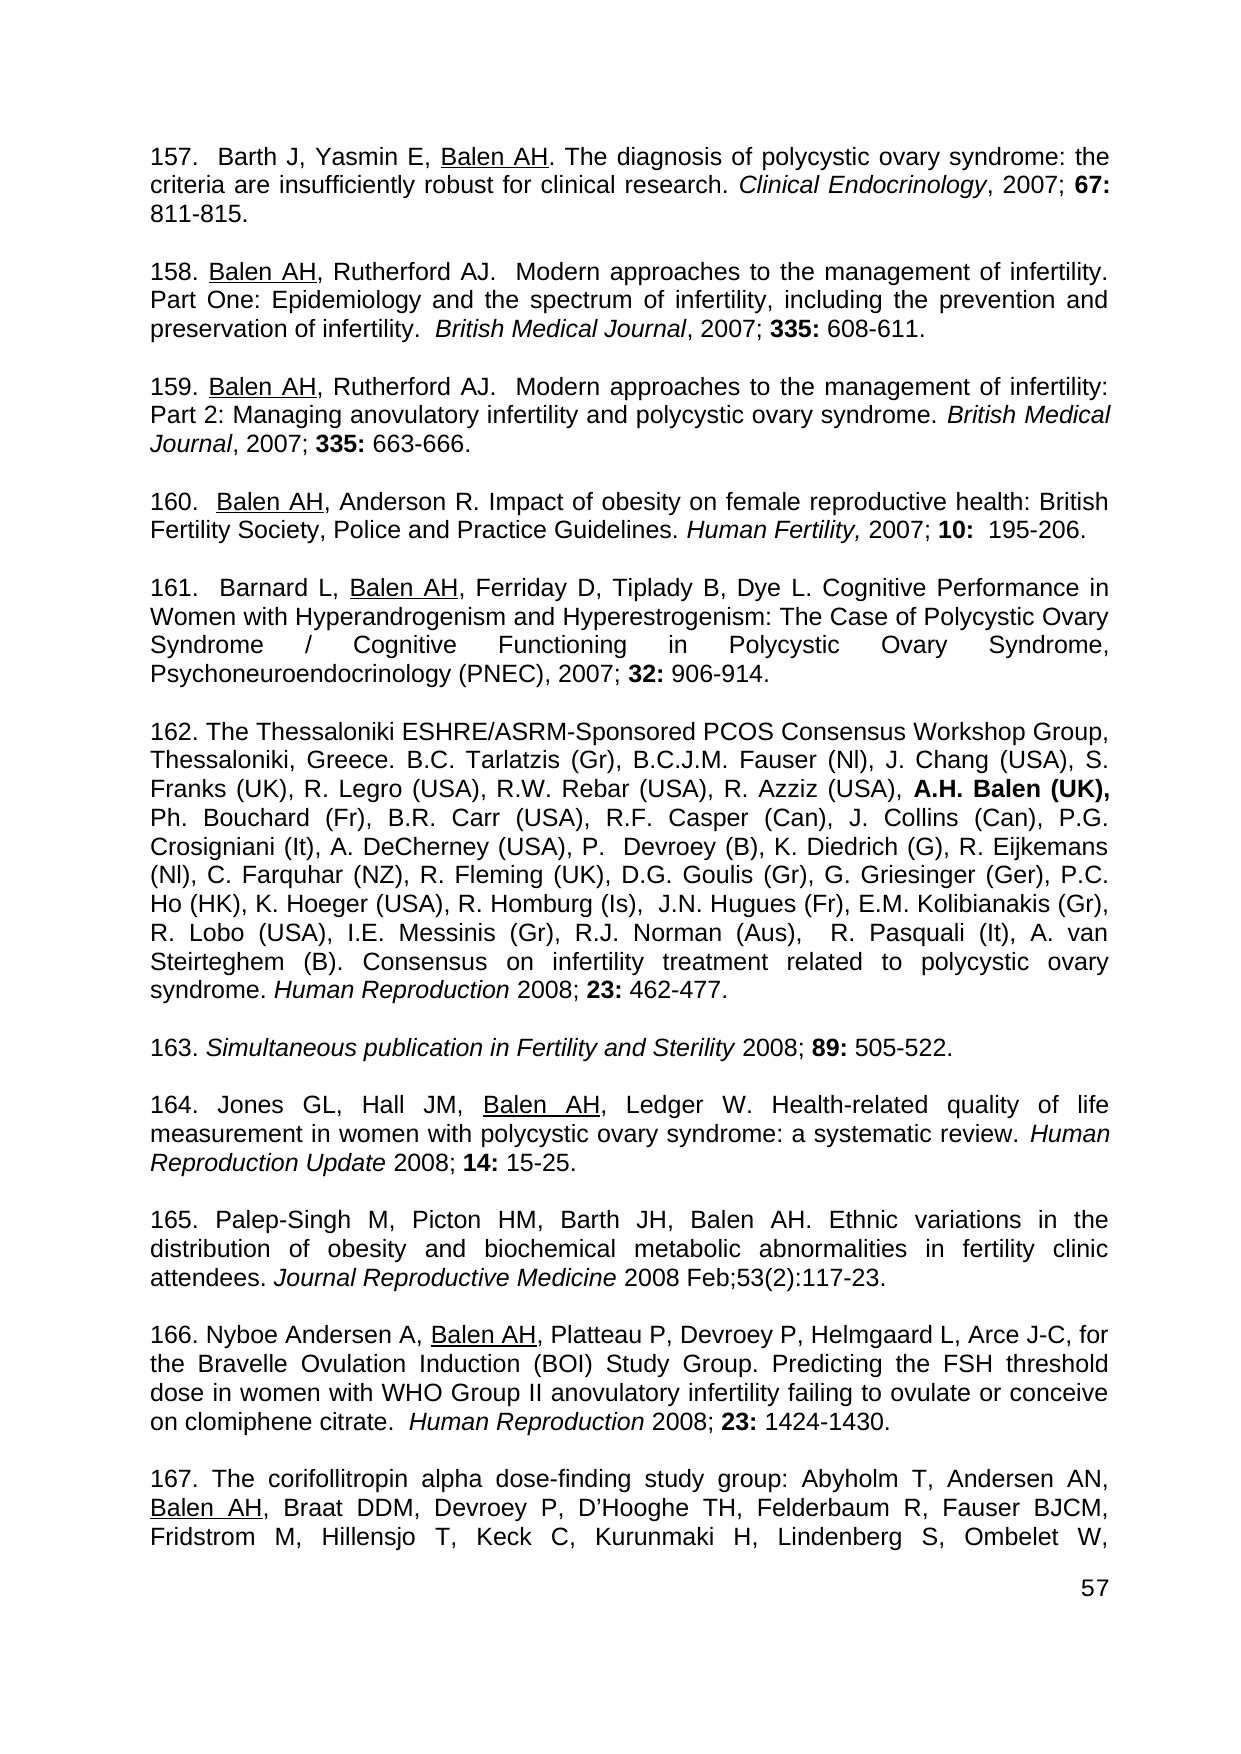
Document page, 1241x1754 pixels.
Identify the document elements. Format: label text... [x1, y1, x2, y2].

text 161. Barnard L, Balen AH, Ferriday D, Tiplady B, Dye L. Cognitive Performance in Women with Hyperandrogenism and Hyperestrogenism: The Case of Polycystic Ovary Syndrome / Cognitive Functioning in Polycystic Ovary Syndrome, Psychoneuroendocrinology (PNEC), 2007; 32: 906-914. [150, 573, 1110, 688]
text 166. Nyboe Andersen A, Balen AH, Platteau P, Devroey P, Helmgaard L, Arce J-C, for the Bravelle Ovulation Induction (BOI) Study Group. Predicting the FSH threshold dose in women with WHO Group II anovulatory infertility failing to ovulate or conceive on clomiphene citrate. Human Reproduction 2008; 23: 1424-1430. [150, 1321, 1110, 1436]
text 165. Palep-Singh M, Picton HM, Barth JH, Balen AH. Ethnic variations in the distribution of obesity and biochemical metabolic abnormalities in fertility clinic attendees. Journal Reproductive Medicine 2008 Feb;53(2):117-23. [150, 1206, 1110, 1292]
text 159. Balen AH, Rutherford AJ. Modern approaches to the management of infertility: Part 2: Managing anovulatory infertility and polycystic ovary syndrome. British Medical Journal, 2007; 335: 663-666. [150, 372, 1110, 458]
text 164. Jones GL, Hall JM, Balen AH, Ledger W. Health-related quality of life measurement in women with polycystic ovary syndrome: a systematic review. Human Reproduction Update 2008; 14: 15-25. [150, 1091, 1110, 1177]
text 157. Barth J, Yasmin E, Balen AH. The diagnosis of polycystic ovary syndrome: the criteria are insufficiently robust for clinical research. Clinical Endocrinology, 2007; 67: 811-815. [150, 142, 1110, 228]
text 160. Balen AH, Anderson R. Impact of obesity on female reproductive health: British Fertility Society, Police and Practice Guidelines. Human Fertility, 2007; 10: 195-206. [150, 487, 1110, 544]
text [150, 1464, 1110, 1551]
text 162. The Thessaloniki ESHRE/ASRM-Sponsored PCOS Consensus Workshop Group, Thessaloniki, Greece. B.C. Tarlatzis (Gr), B.C.J.M. Fauser (Nl), J. Chang (USA), S. Franks (UK), R. Legro (USA), R.W. Rebar (USA), R. Azziz (USA), A.H. Balen (UK), Ph. Bouchard (Fr), B.R. Carr (USA), R.F. Casper (Can), J. Collins (Can), P.G. Crosigniani (It), A. DeCherney (USA), P. Devroey (B), K. Diedrich (G), R. Eijkemans (Nl), C. Farquhar (NZ), R. Fleming (UK), D.G. Goulis (Gr), G. Griesinger (Ger), P.C. Ho (HK), K. Hoeger (USA), R. Homburg (Is), J.N. Hugues (Fr), E.M. Kolibianakis (Gr), R. Lobo (USA), I.E. Messinis (Gr), R.J. Norman (Aus), R. Pasquali (It), A. van Steirteghem (B). Consensus on infertility treatment related to polycystic ovary syndrome. Human Reproduction 2008; 23: 462-477. [150, 717, 1110, 1004]
subtitle 163. Simultaneous publication in Fertility and Sterility 2008; 89: 505-522. [150, 1033, 1110, 1062]
text 158. Balen AH, Rutherford AJ. Modern approaches to the management of infertility. Part One: Epidemiology and the spectrum of infertility, including the prevention and preservation of infertility. British Medical Journal, 2007; 335: 608-611. [150, 257, 1110, 343]
